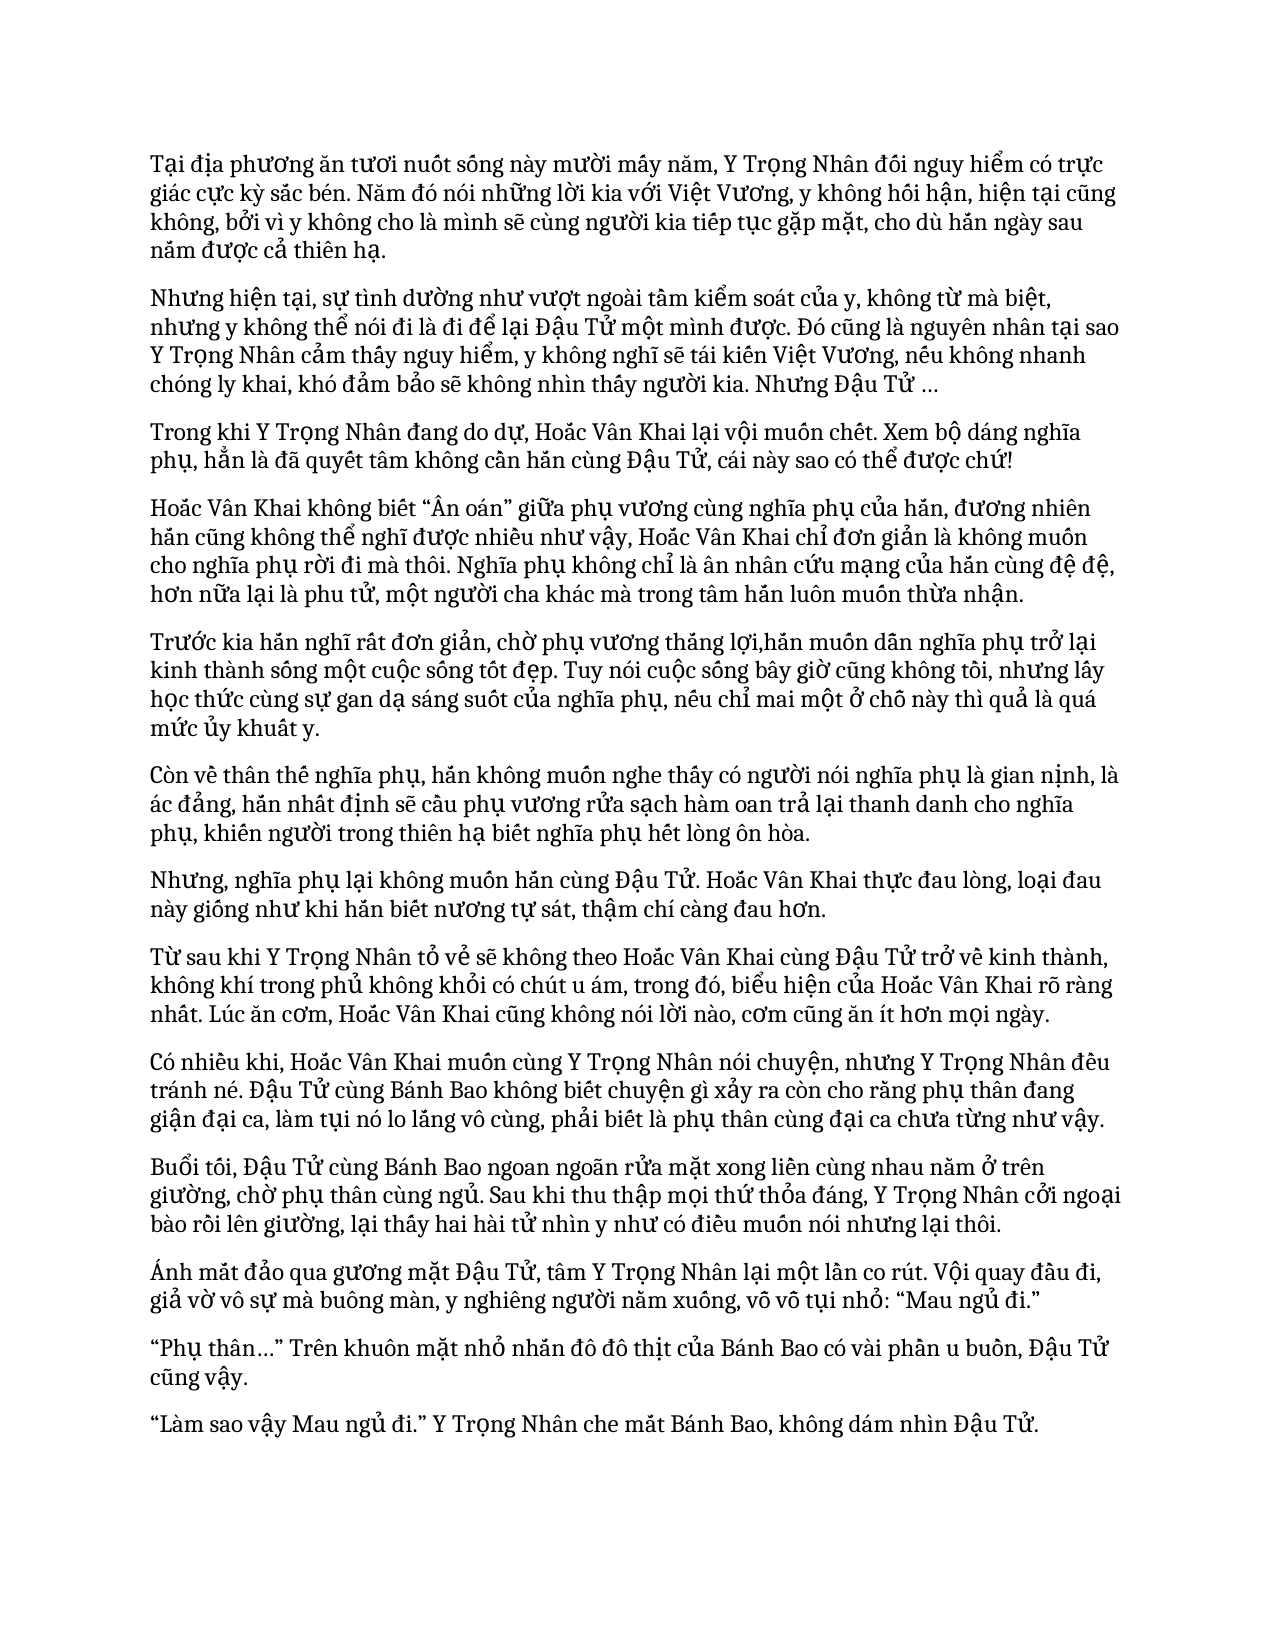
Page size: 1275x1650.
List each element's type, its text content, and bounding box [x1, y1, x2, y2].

text “Làm sao vậy Mau ngủ đi.” Y Trọng Nhân che mắt Bánh Bao, không dám nhìn Đậu Tử. [150, 1410, 1125, 1439]
text Nhưng hiện tại, sự tình dường như vượt ngoài tầm kiểm soát của y, không từ mà biệt, nhưng y không thể nói đi là đi để lại Đậu Tử một mình được. Đó cũng là nguyên nhân tại sao Y Trọng Nhân cảm thấy nguy hiểm, y không nghĩ sẽ tái kiến Việt Vương, nếu không nhanh chóng ly khai, khó đảm bảo sẽ không nhìn thấy người kia. Nhưng Đậu Tử … [150, 284, 1125, 399]
text “Phụ thân…” Trên khuôn mặt nhỏ nhắn đô đô thịt của Bánh Bao có vài phần u buồn, Đậu Tử cũng vậy. [150, 1334, 1125, 1391]
text Trước kia hắn nghĩ rất đơn giản, chờ phụ vương thắng lợi,hắn muốn dẫn nghĩa phụ trở lại kinh thành sống một cuộc sống tốt đẹp. Tuy nói cuộc sống bây giờ cũng không tồi, nhưng lấy học thức cùng sự gan dạ sáng suốt của nghĩa phụ, nếu chỉ mai một ở chỗ này thì quả là quá mức ủy khuất y. [150, 627, 1125, 742]
text Ánh mắt đảo qua gương mặt Đậu Tử, tâm Y Trọng Nhân lại một lần co rút. Vội quay đầu đi, giả vờ vô sự mà buông màn, y nghiêng người nằm xuống, vỗ vỗ tụi nhỏ: “Mau ngủ đi.” [150, 1257, 1125, 1315]
text Tại địa phương ăn tươi nuốt sống này mười mấy năm, Y Trọng Nhân đối nguy hiểm có trực giác cực kỳ sắc bén. Năm đó nói những lời kia với Việt Vương, y không hối hận, hiện tại cũng không, bởi vì y không cho là mình sẽ cùng người kia tiếp tục gặp mặt, cho dù hắn ngày sau nắm được cả thiên hạ. [150, 150, 1125, 265]
text Nhưng, nghĩa phụ lại không muốn hắn cùng Đậu Tử. Hoắc Vân Khai thực đau lòng, loại đau này giống như khi hắn biết nương tự sát, thậm chí càng đau hơn. [150, 866, 1125, 924]
text Từ sau khi Y Trọng Nhân tỏ vẻ sẽ không theo Hoắc Vân Khai cùng Đậu Tử trở về kinh thành, không khí trong phủ không khỏi có chút u ám, trong đó, biểu hiện của Hoắc Vân Khai rõ ràng nhất. Lúc ăn cơm, Hoắc Vân Khai cũng không nói lời nào, cơm cũng ăn ít hơn mọi ngày. [150, 942, 1125, 1029]
text Có nhiều khi, Hoắc Vân Khai muốn cùng Y Trọng Nhân nói chuyện, nhưng Y Trọng Nhân đều tránh né. Đậu Tử cùng Bánh Bao không biết chuyện gì xảy ra còn cho rằng phụ thân đang giận đại ca, làm tụi nó lo lắng vô cùng, phải biết là phụ thân cùng đại ca chưa từng như vậy. [150, 1047, 1125, 1134]
text Còn về thân thế nghĩa phụ, hắn không muốn nghe thấy có người nói nghĩa phụ là gian nịnh, là ác đảng, hắn nhất định sẽ cầu phụ vương rửa sạch hàm oan trả lại thanh danh cho nghĩa phụ, khiến người trong thiên hạ biết nghĩa phụ hết lòng ôn hòa. [150, 761, 1125, 847]
text Trong khi Y Trọng Nhân đang do dự, Hoắc Vân Khai lại vội muốn chết. Xem bộ dáng nghĩa phụ, hẳn là đã quyết tâm không cần hắn cùng Đậu Tử, cái này sao có thể được chứ! [150, 417, 1125, 475]
text Hoắc Vân Khai không biết “Ân oán” giữa phụ vương cùng nghĩa phụ của hắn, đương nhiên hắn cũng không thể nghĩ được nhiều như vậy, Hoắc Vân Khai chỉ đơn giản là không muốn cho nghĩa phụ rời đi mà thôi. Nghĩa phụ không chỉ là ân nhân cứu mạng của hắn cùng đệ đệ, hơn nữa lại là phu tử, một người cha khác mà trong tâm hắn luôn muốn thừa nhận. [150, 494, 1125, 609]
text Buổi tối, Đậu Tử cùng Bánh Bao ngoan ngoãn rửa mặt xong liền cùng nhau nằm ở trên giường, chờ phụ thân cùng ngủ. Sau khi thu thập mọi thứ thỏa đáng, Y Trọng Nhân cởi ngoại bào rồi lên giường, lại thấy hai hài tử nhìn y như có điều muốn nói nhưng lại thôi. [150, 1152, 1125, 1239]
